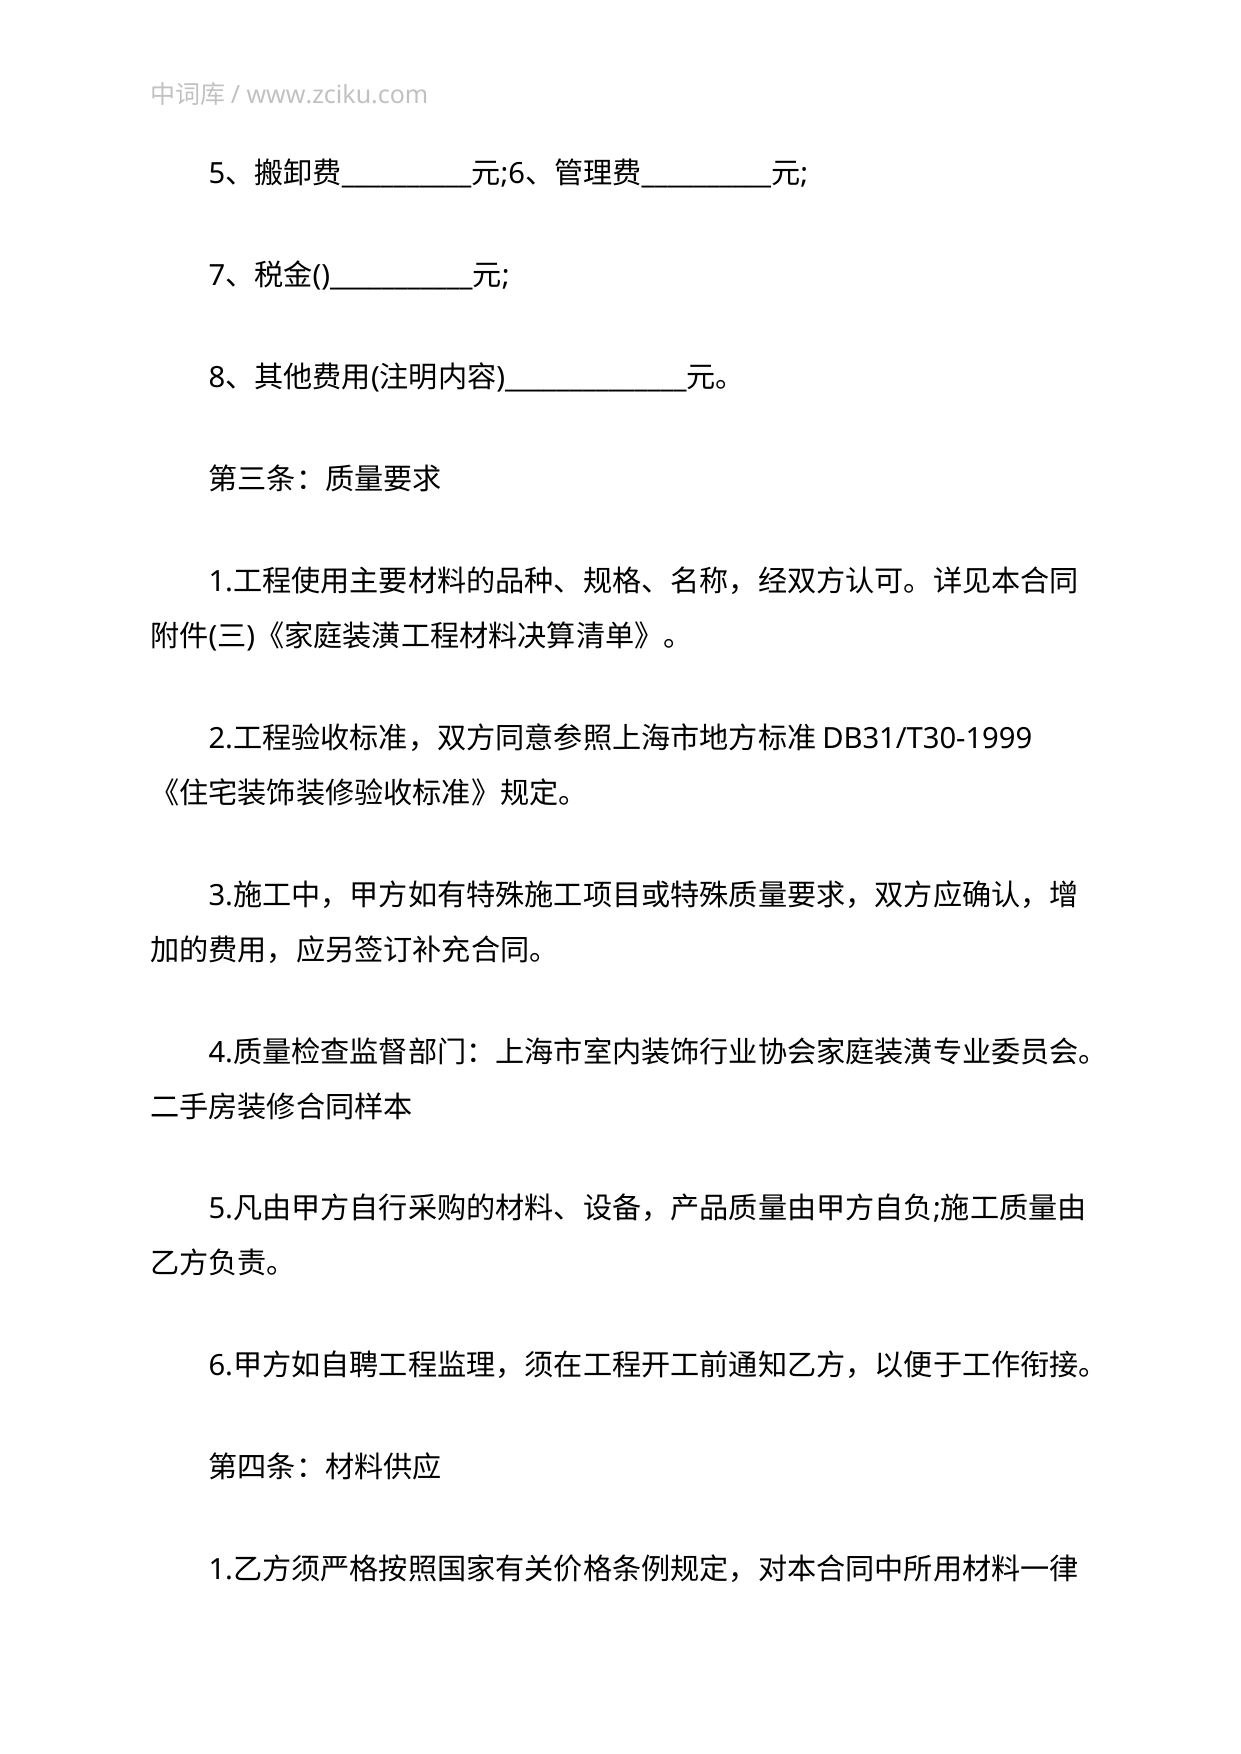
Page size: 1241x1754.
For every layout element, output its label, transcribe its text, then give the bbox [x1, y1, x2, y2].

text 7、税金()___________元; [150, 252, 1090, 294]
text 3.施工中，甲方如有特殊施工项目或特殊质量要求，双方应确认，增加的费用，应另签订补充合同。 [150, 871, 1090, 969]
text 5.凡由甲方自行采购的材料、设备，产品质量由甲方自负;施工质量由乙方负责。 [150, 1185, 1090, 1282]
text 6.甲方如自聘工程监理，须在工程开工前通知乙方，以便于工作衔接。 [150, 1342, 1090, 1384]
text 4.质量检查监督部门：上海市室内装饰行业协会家庭装潢专业委员会。二手房装修合同样本 [150, 1028, 1090, 1126]
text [150, 1546, 1090, 1588]
text 1.工程使用主要材料的品种、规格、名称，经双方认可。详见本合同附件(三)《家庭装潢工程材料决算清单》。 [150, 558, 1090, 655]
text 8、其他费用(注明内容)______________元。 [150, 354, 1090, 396]
text 2.工程验收标准，双方同意参照上海市地方标准DB31/T30-1999《住宅装饰装修验收标准》规定。 [150, 715, 1090, 812]
text 第三条：质量要求 [150, 456, 1090, 498]
text 5、搬卸费__________元;6、管理费__________元; [150, 150, 1090, 192]
text 第四条：材料供应 [150, 1444, 1090, 1486]
